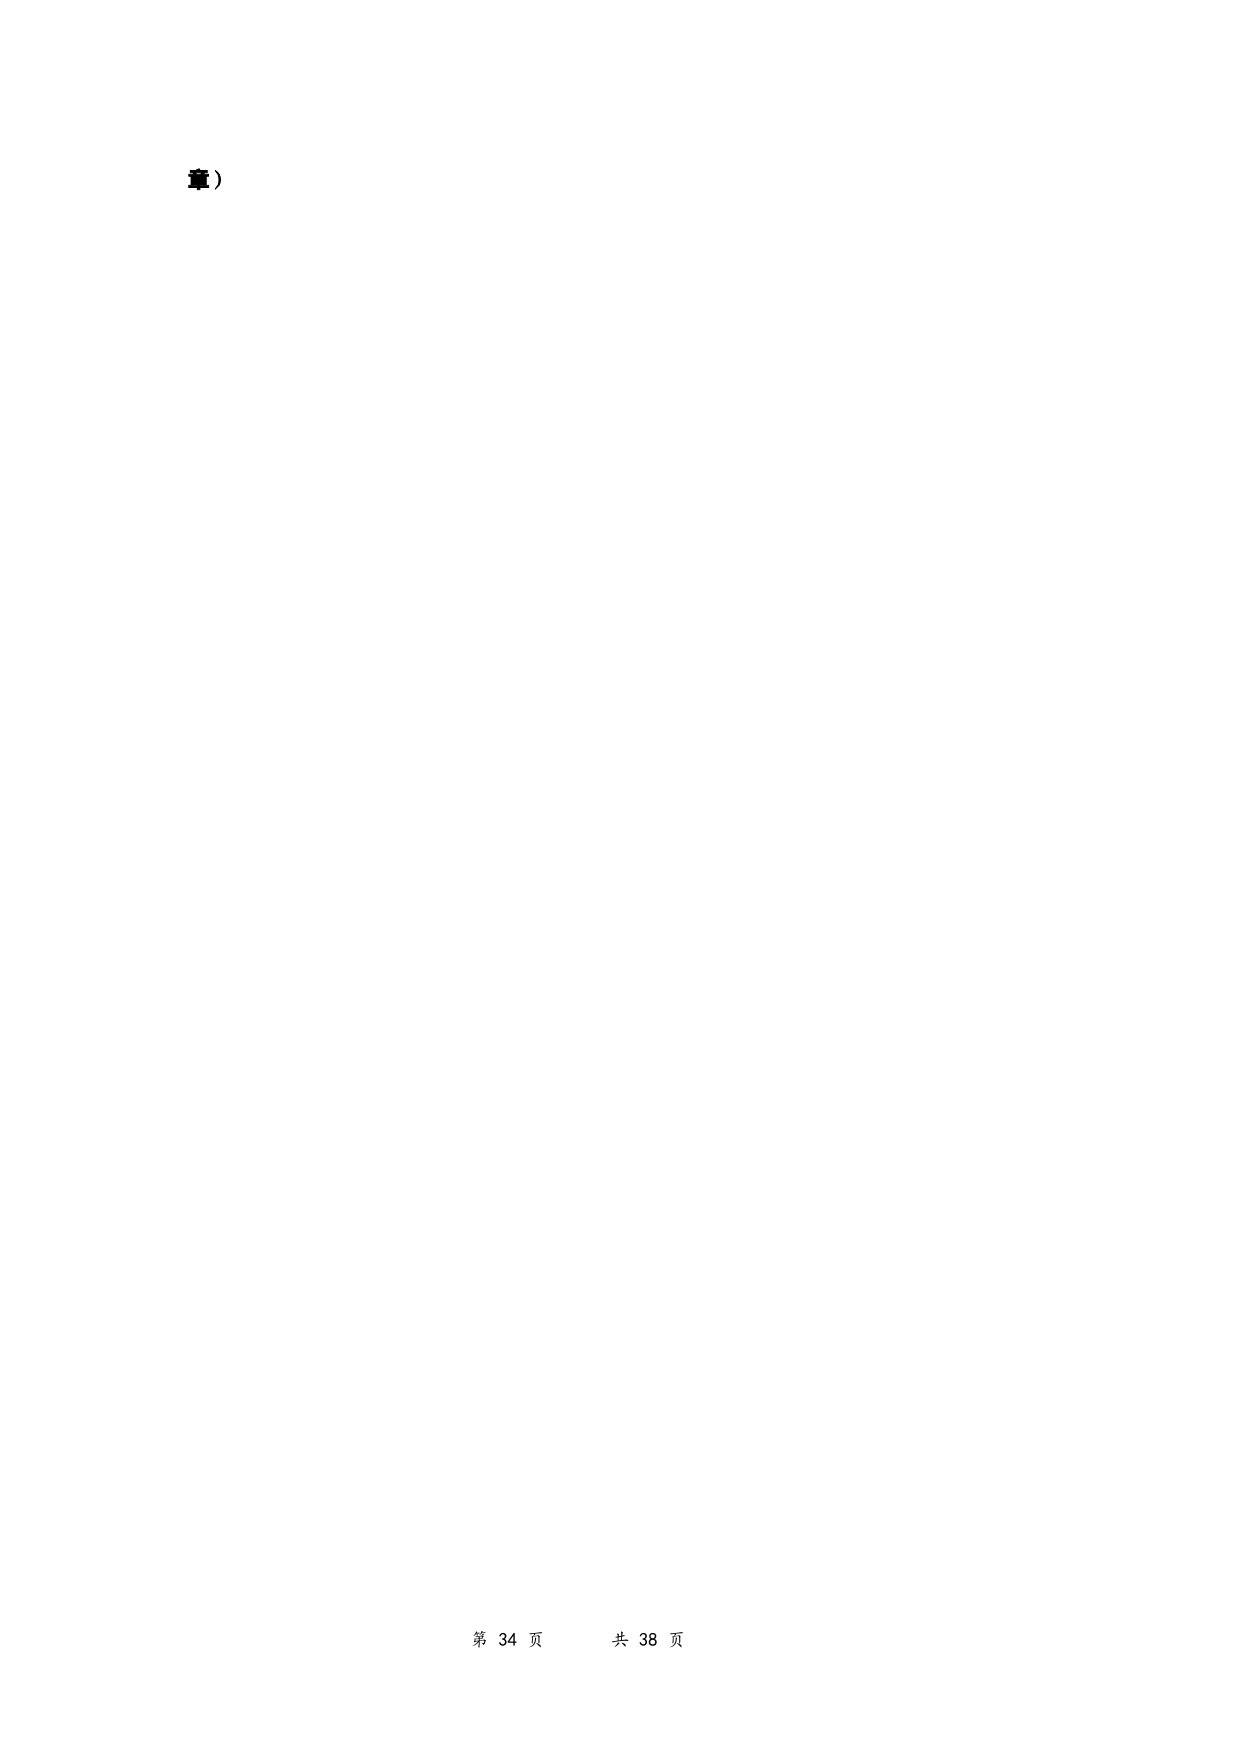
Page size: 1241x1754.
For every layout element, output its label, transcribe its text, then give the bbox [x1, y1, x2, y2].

text 移交单位： 物业移交时间： （盖章） [187, 162, 1053, 194]
